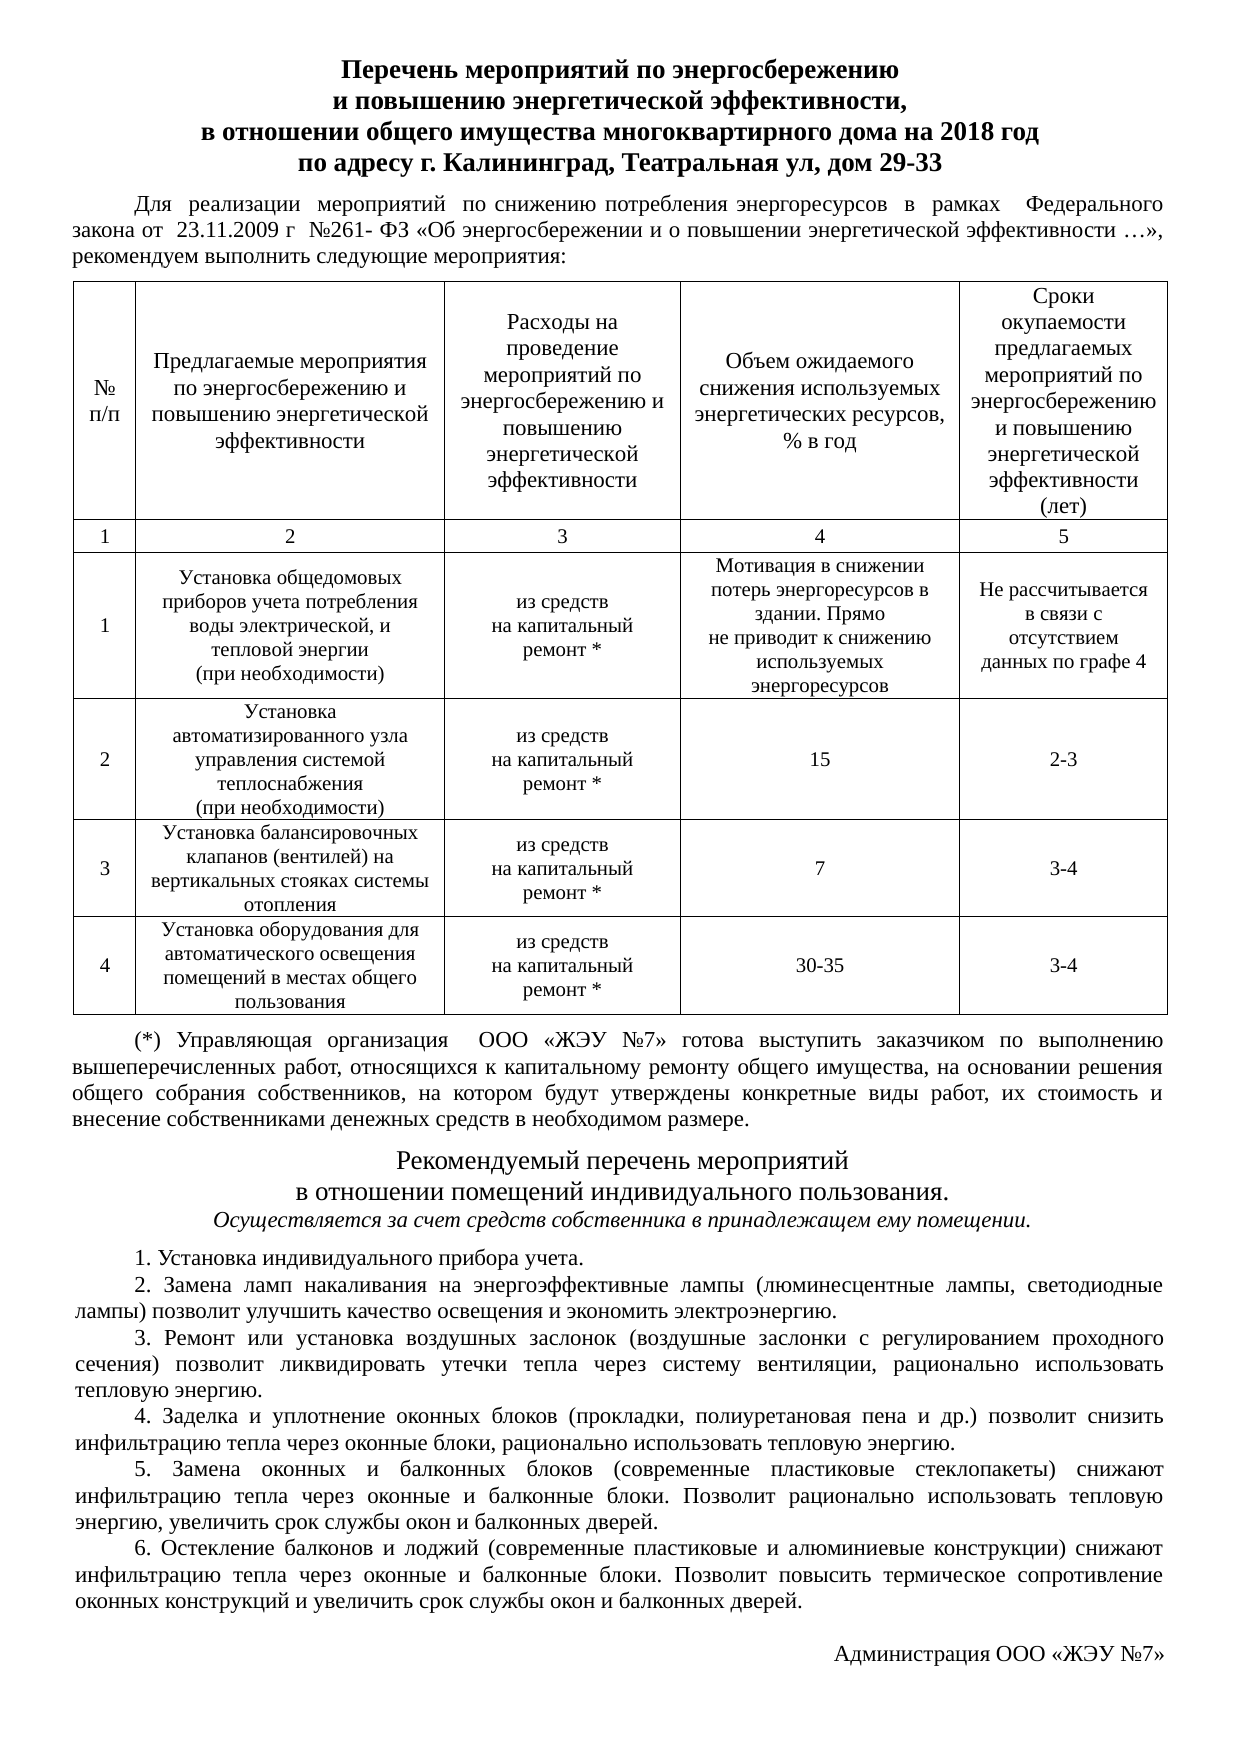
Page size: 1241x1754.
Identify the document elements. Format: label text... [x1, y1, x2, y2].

table_cell из средств на капитальный ремонт * [445, 553, 680, 697]
table_cell Установка общедомовых приборов учета потребления воды электрической, и тепловой энергии (при необходимости) [136, 553, 444, 697]
table_cell Не рассчитывается в связи с отсутствием данных по графе 4 [960, 553, 1167, 697]
text и повышению энергетической эффективности, [75, 84, 1165, 115]
text 1. Установка индивидуального прибора учета. [75, 1244, 1165, 1271]
table_cell 1 [74, 553, 135, 697]
table_cell 5 [960, 520, 1167, 552]
table_cell 7 [681, 820, 959, 916]
table_cell из средств на капитальный ремонт * [445, 820, 680, 916]
table_cell 15 [681, 699, 959, 819]
table_cell 2 [136, 520, 444, 552]
table_cell 3 [74, 820, 135, 916]
table_cell 4 [74, 917, 135, 1013]
table_cell 30-35 [681, 917, 959, 1013]
text 2. Замена ламп накаливания на энергоэффективные лампы (люминесцентные лампы, светодиодные лампы) позволит улучшить качество освещения и экономить электроэнергию. [75, 1271, 1165, 1323]
text Рекомендуемый перечень мероприятий [75, 1144, 1165, 1175]
text в отношении помещений индивидуального пользования. [75, 1175, 1165, 1206]
table_cell 2 [74, 699, 135, 819]
text в отношении общего имущества многоквартирного дома на 2018 год [75, 115, 1165, 147]
table_cell Установка автоматизированного узла управления системой теплоснабжения (при необходимости) [136, 699, 444, 819]
text 3. Ремонт или установка воздушных заслонок (воздушные заслонки с регулированием проходного сечения) позволит ликвидировать утечки тепла через систему вентиляции, рационально использовать тепловую энергию. [75, 1323, 1165, 1403]
text Для реализации мероприятий по снижению потребления энергоресурсов в рамках Федерального закона от 23.11.2009 г №261- ФЗ «Об энергосбережении и о повышении энергетической эффективности …», рекомендуем выполнить следующие мероприятия: [72, 190, 1165, 269]
text Перечень мероприятий по энергосбережению [75, 53, 1165, 84]
text Осуществляется за счет средств собственника в принадлежащем ему помещении. [75, 1206, 1165, 1232]
table_cell 4 [681, 520, 959, 552]
text Администрация ООО «ЖЭУ №7» [75, 1640, 1165, 1666]
table_cell 2-3 [960, 699, 1167, 819]
table_header № п/п [74, 282, 135, 519]
table_header Объем ожидаемого снижения используемых энергетических ресурсов, % в год [681, 282, 959, 519]
text 5. Замена оконных и балконных блоков (современные пластиковые стеклопакеты) снижают инфильтрацию тепла через оконные и балконные блоки. Позволит рационально использовать тепловую энергию, увеличить срок службы окон и балконных дверей. [75, 1455, 1165, 1534]
text по адресу г. Калининград, Театральная ул, дом 29-33 [75, 147, 1165, 178]
table_header Расходы на проведение мероприятий по энергосбережению и повышению энергетической эффективности [445, 282, 680, 519]
table_cell Установка балансировочных клапанов (вентилей) на вертикальных стояках системы отопления [136, 820, 444, 916]
text (*) Управляющая организация ООО «ЖЭУ №7» готова выступить заказчиком по выполнению вышеперечисленных работ, относящихся к капитальному ремонту общего имущества, на основании решения общего собрания собственников, на котором будут утверждены конкретные виды работ, их стоимость и внесение собственниками денежных средств в необходимом размере. [72, 1026, 1165, 1132]
table_header Предлагаемые мероприятия по энергосбережению и повышению энергетической эффективности [136, 282, 444, 519]
table_cell 3-4 [960, 820, 1167, 916]
table_cell из средств на капитальный ремонт * [445, 917, 680, 1013]
table_cell Установка оборудования для автоматического освещения помещений в местах общего пользования [136, 917, 444, 1013]
text 4. Заделка и уплотнение оконных блоков (прокладки, полиуретановая пена и др.) позволит снизить инфильтрацию тепла через оконные блоки, рационально использовать тепловую энергию. [75, 1403, 1165, 1455]
table_header Сроки окупаемости предлагаемых мероприятий по энергосбережению и повышению энергетической эффективности (лет) [960, 282, 1167, 519]
table_cell 1 [74, 520, 135, 552]
table_cell Мотивация в снижении потерь энергоресурсов в здании. Прямо не приводит к снижению используемых энергоресурсов [681, 553, 959, 697]
table_cell 3 [445, 520, 680, 552]
text 6. Остекление балконов и лоджий (современные пластиковые и алюминиевые конструкции) снижают инфильтрацию тепла через оконные и балконные блоки. Позволит повысить термическое сопротивление оконных конструкций и увеличить срок службы окон и балконных дверей. [75, 1534, 1165, 1613]
table_cell из средств на капитальный ремонт * [445, 699, 680, 819]
table_cell 3-4 [960, 917, 1167, 1013]
